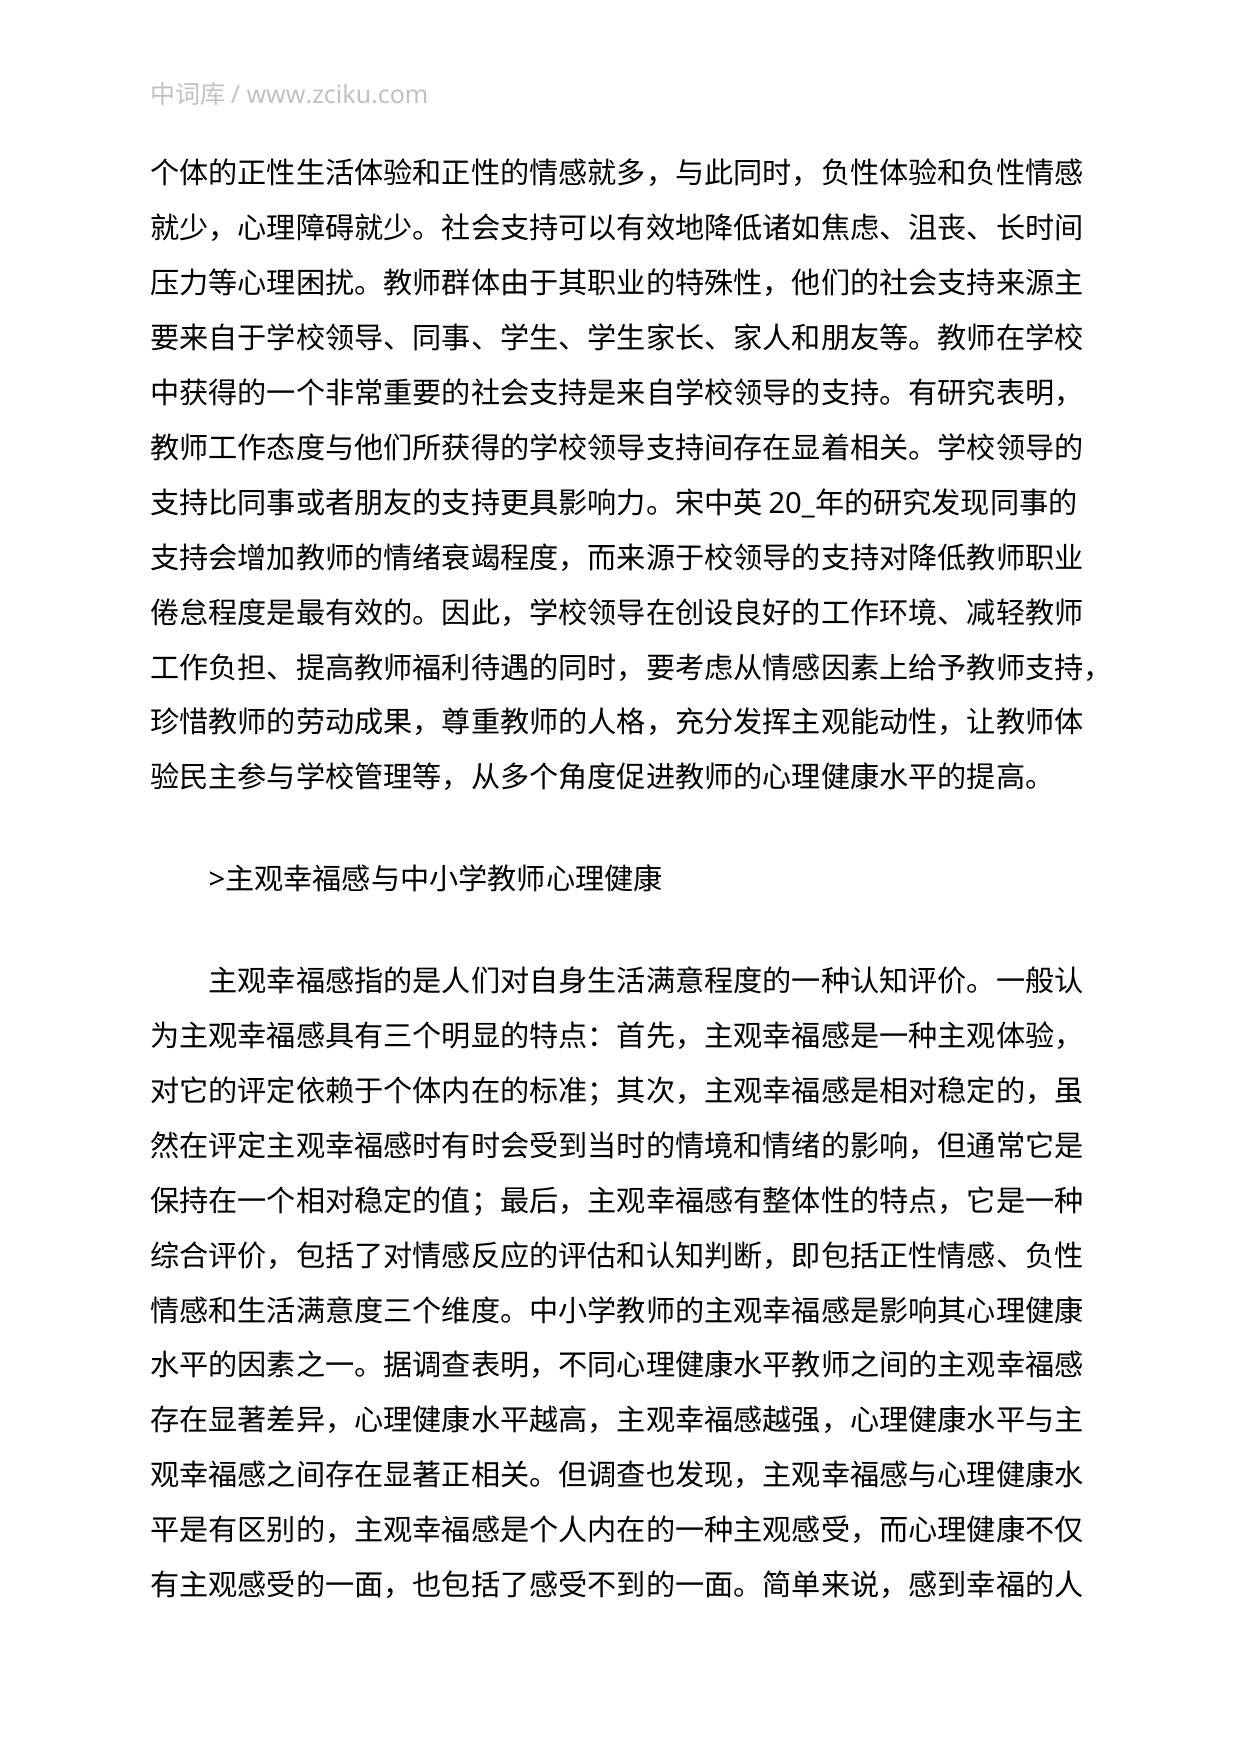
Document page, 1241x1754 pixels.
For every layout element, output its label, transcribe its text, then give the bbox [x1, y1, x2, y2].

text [150, 958, 1090, 1604]
text >主观幸福感与中小学教师心理健康 [150, 856, 1090, 898]
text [150, 150, 1090, 796]
